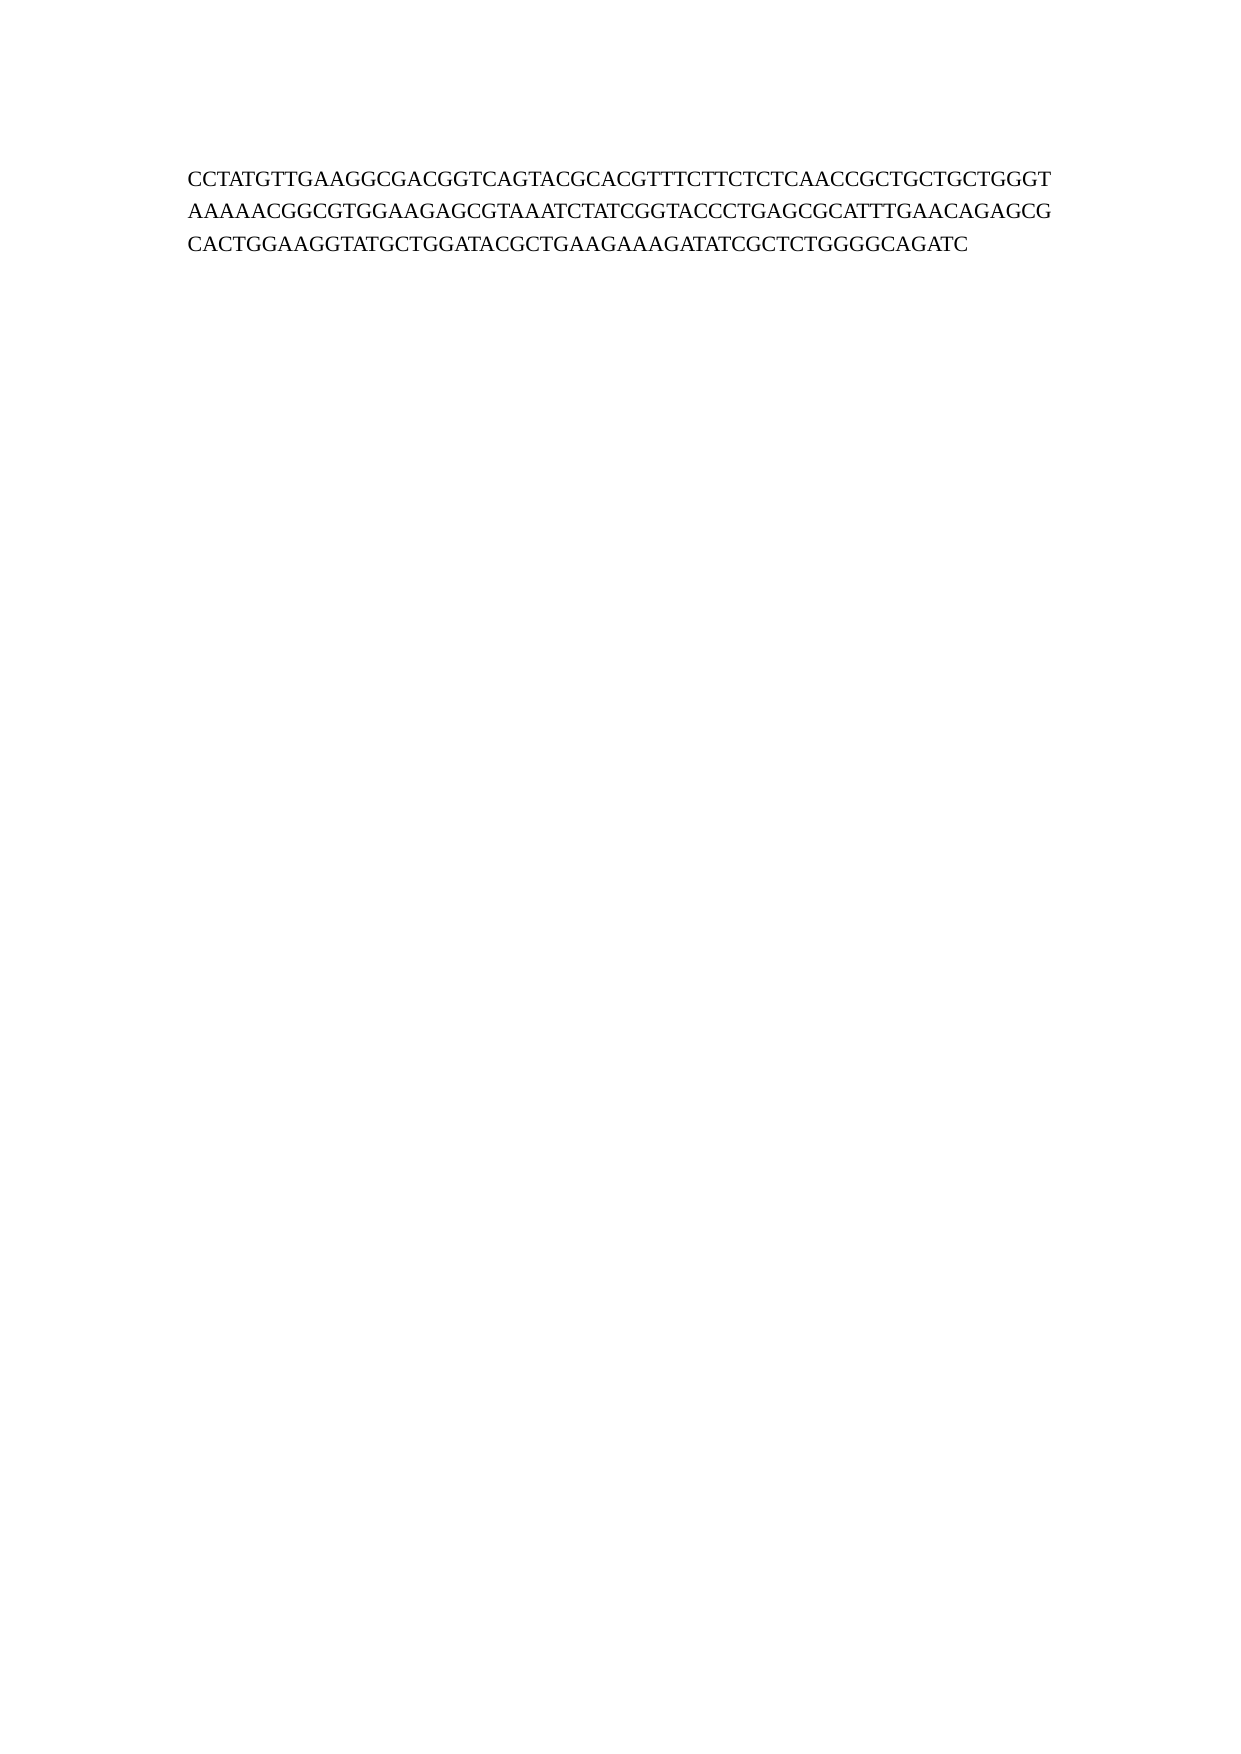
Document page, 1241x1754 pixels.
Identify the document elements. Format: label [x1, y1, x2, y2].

text [187, 162, 1053, 259]
